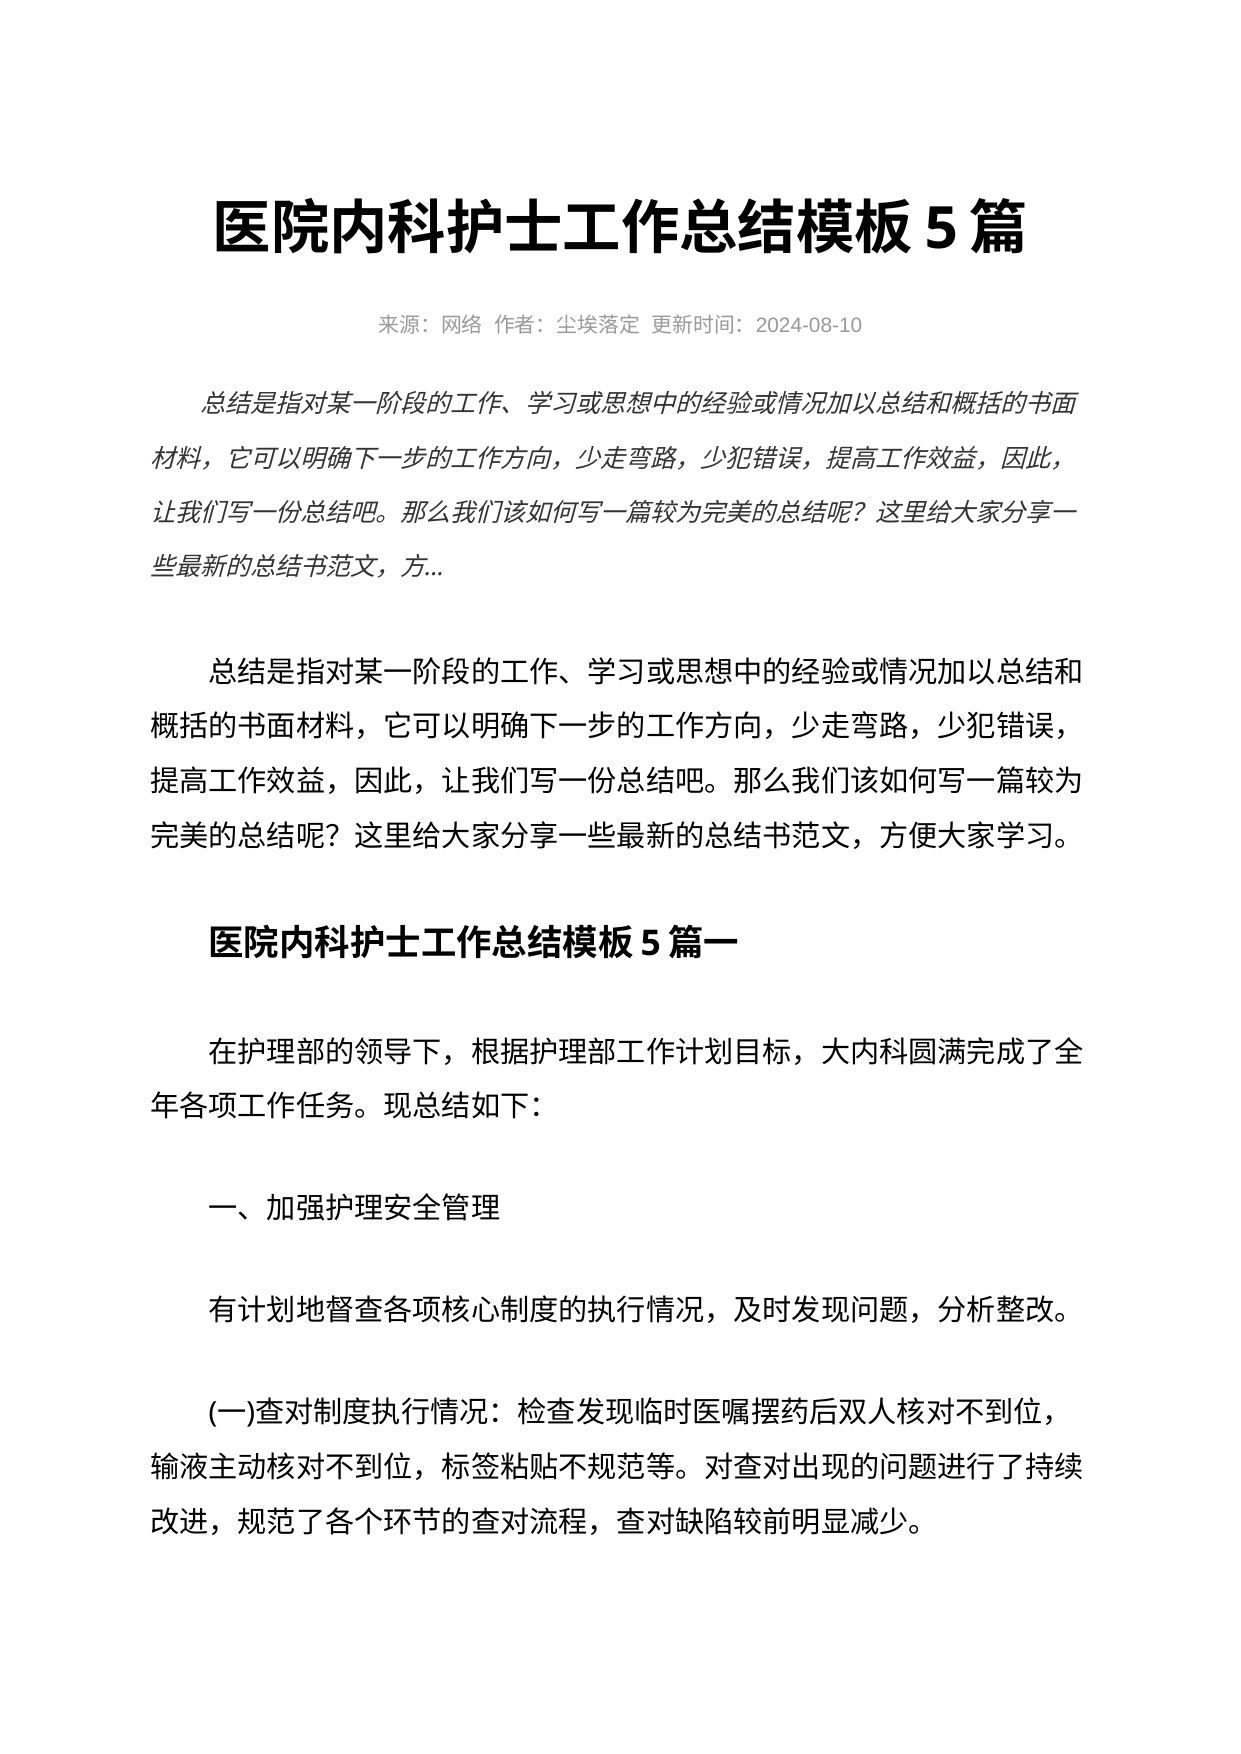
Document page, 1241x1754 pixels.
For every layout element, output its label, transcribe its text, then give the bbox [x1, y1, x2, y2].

text 来源：网络 作者：尘埃落定 更新时间：2024-08-10 [150, 313, 1090, 337]
text 总结是指对某一阶段的工作、学习或思想中的经验或情况加以总结和概括的书面材料，它可以明确下一步的工作方向，少走弯路，少犯错误，提高工作效益，因此，让我们写一份总结吧。那么我们该如何写一篇较为完美的总结呢？这里给大家分享一些最新的总结书范文，方便大家学习。 [150, 648, 1090, 855]
text 一、加强护理安全管理 [150, 1185, 1090, 1227]
text 在护理部的领导下，根据护理部工作计划目标，大内科圆满完成了全年各项工作任务。现总结如下： [150, 1028, 1090, 1125]
text 总结是指对某一阶段的工作、学习或思想中的经验或情况加以总结和概括的书面材料，它可以明确下一步的工作方向，少走弯路，少犯错误，提高工作效益，因此，让我们写一份总结吧。那么我们该如何写一篇较为完美的总结呢？这里给大家分享一些最新的总结书范文，方... [150, 384, 1090, 583]
text 医院内科护士工作总结模板5篇一 [150, 914, 1090, 966]
text (一)查对制度执行情况：检查发现临时医嘱摆药后双人核对不到位，输液主动核对不到位，标签粘贴不规范等。对查对出现的问题进行了持续改进，规范了各个环节的查对流程，查对缺陷较前明显减少。 [150, 1388, 1090, 1541]
subtitle 医院内科护士工作总结模板5篇 [150, 181, 1090, 266]
text 有计划地督查各项核心制度的执行情况，及时发现问题，分析整改。 [150, 1287, 1090, 1329]
